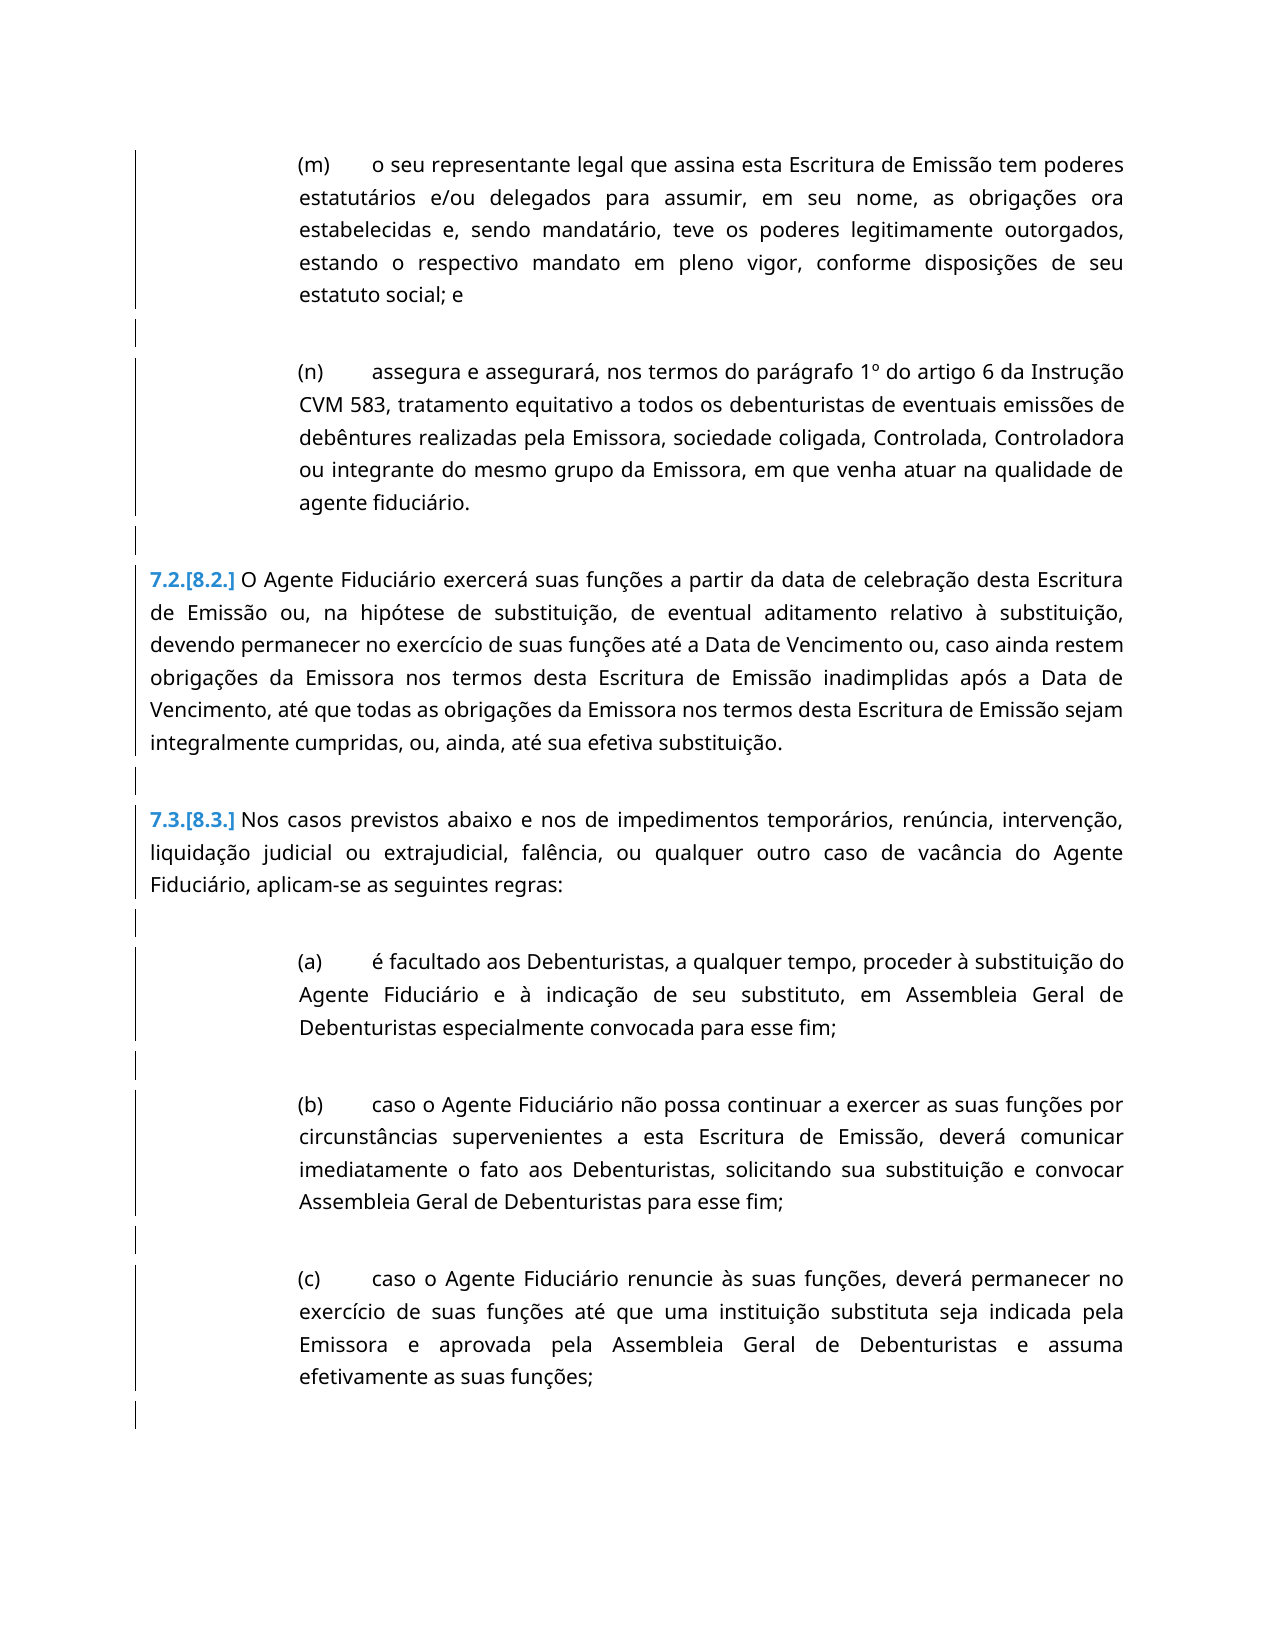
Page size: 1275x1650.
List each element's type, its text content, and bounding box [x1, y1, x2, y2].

list caso o Agente Fiduciário não possa continuar a exercer as suas funções por circunstâncias supervenientes a esta Escritura de Emissão, deverá comunicar imediatamente o fato aos Debenturistas, solicitando sua substituição e convocar Assembleia Geral de Debenturistas para esse fim; [298, 1090, 1125, 1216]
list o seu representante legal que assina esta Escritura de Emissão tem poderes estatutários e/ou delegados para assumir, em seu nome, as obrigações ora estabelecidas e, sendo mandatário, teve os poderes legitimamente outorgados, estando o respectivo mandato em pleno vigor, conforme disposições de seu estatuto social; e [298, 150, 1125, 309]
list assegura e assegurará, nos termos do parágrafo 1º do artigo 6 da Instrução CVM 583, tratamento equitativo a todos os debenturistas de eventuais emissões de debêntures realizadas pela Emissora, sociedade coligada, Controlada, Controladora ou integrante do mesmo grupo da Emissora, em que venha atuar na qualidade de agente fiduciário. [298, 357, 1125, 516]
list caso o Agente Fiduciário renuncie às suas funções, deverá permanecer no exercício de suas funções até que uma instituição substituta seja indicada pela Emissora e aprovada pela Assembleia Geral de Debenturistas e assuma efetivamente as suas funções; [298, 1264, 1125, 1391]
list é facultado aos Debenturistas, a qualquer tempo, proceder à substituição do Agente Fiduciário e à indicação de seu substituto, em Assembleia Geral de Debenturistas especialmente convocada para esse fim; [298, 947, 1125, 1041]
list O Agente Fiduciário exercerá suas funções a partir da data de celebração desta Escritura de Emissão ou, na hipótese de substituição, de eventual aditamento relativo à substituição, devendo permanecer no exercício de suas funções até a Data de Vencimento ou, caso ainda restem obrigações da Emissora nos termos desta Escritura de Emissão inadimplidas após a Data de Vencimento, até que todas as obrigações da Emissora nos termos desta Escritura de Emissão sejam integralmente cumpridas, ou, ainda, até sua efetiva substituição. [150, 565, 1125, 756]
list Nos casos previstos abaixo e nos de impedimentos temporários, renúncia, intervenção, liquidação judicial ou extrajudicial, falência, ou qualquer outro caso de vacância do Agente Fiduciário, aplicam-se as seguintes regras: [150, 805, 1125, 899]
